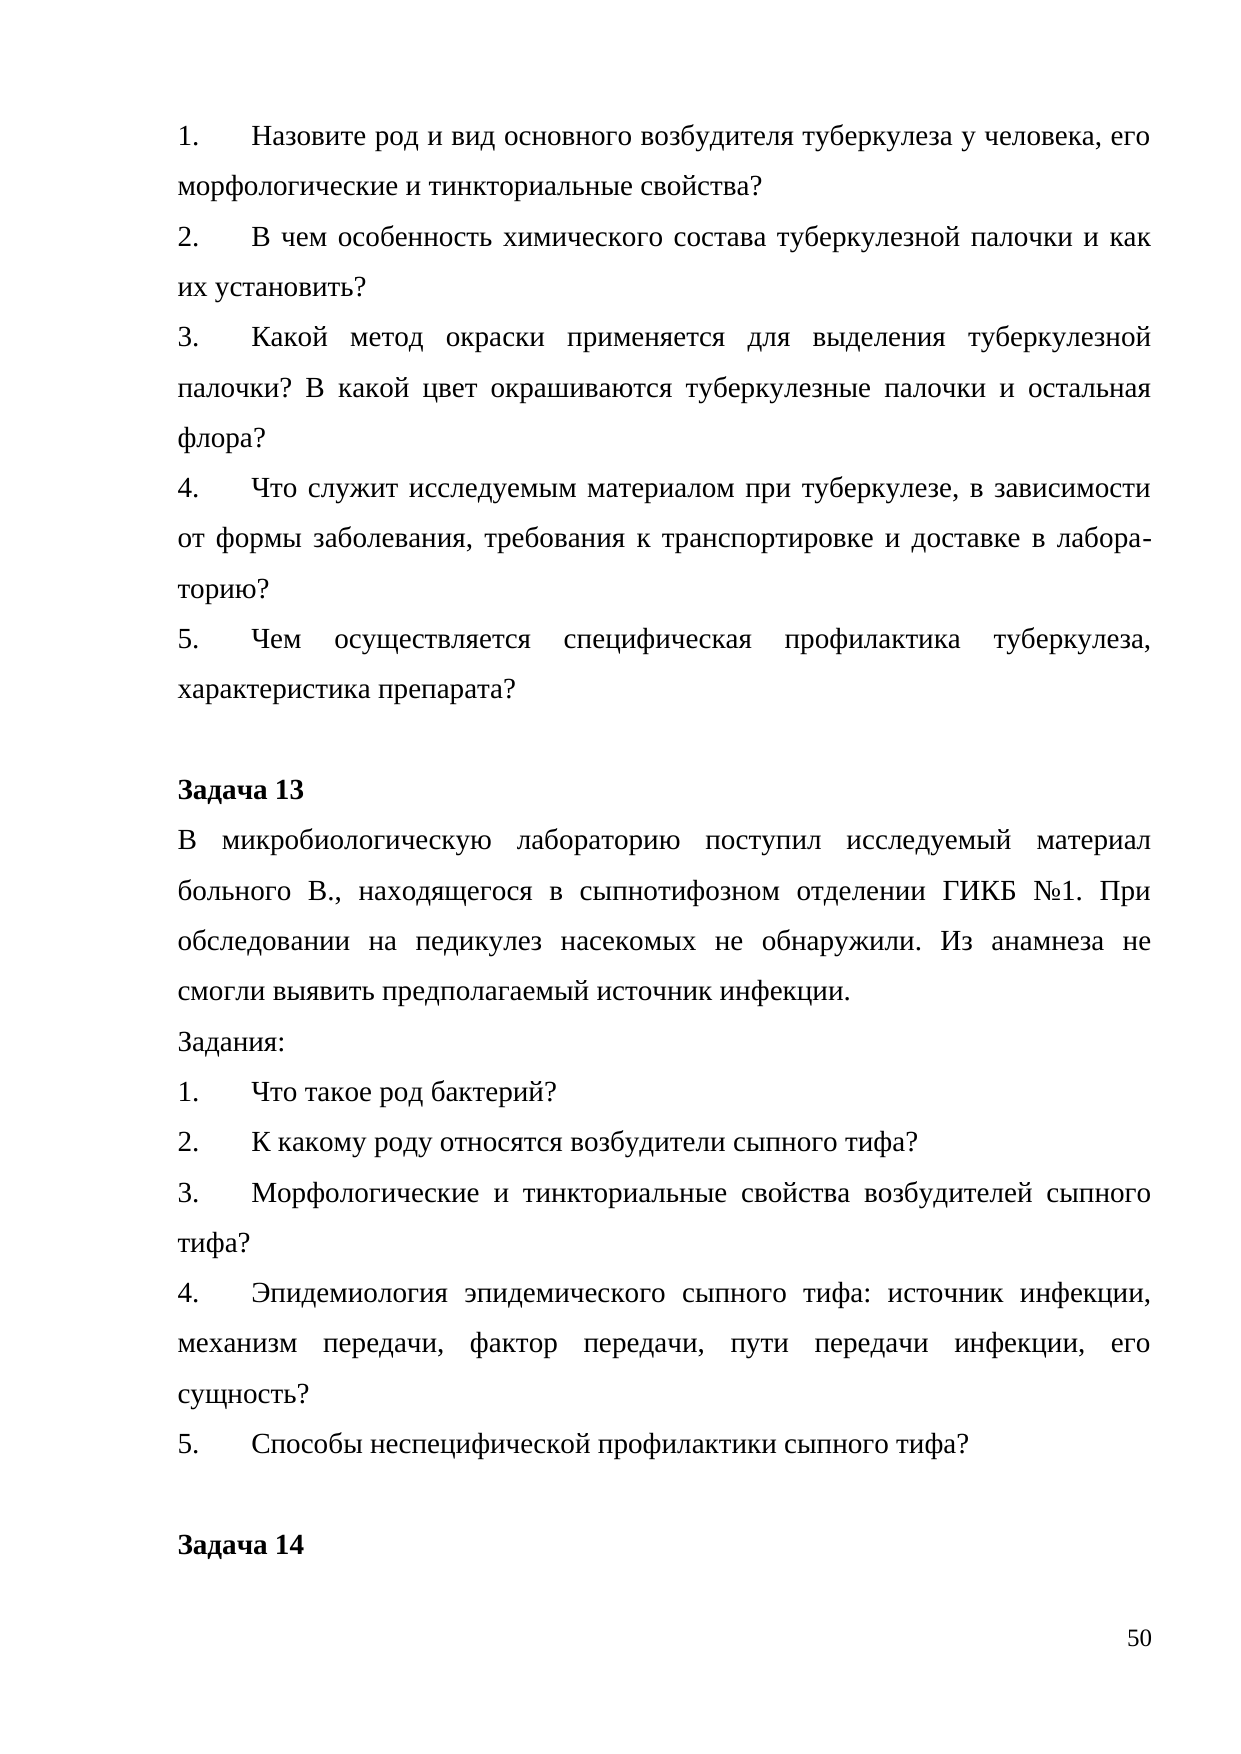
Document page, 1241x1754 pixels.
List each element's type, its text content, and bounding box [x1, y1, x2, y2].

list Что служит исследуемым материалом при туберкулезе, в зависимости от формы заболевания, требования к транспортировке и доставке в лабораторию? [177, 470, 1152, 604]
list Способы неспецифической профилактики сыпного тифа? [177, 1426, 1152, 1460]
list В чем особенность химического состава туберкулезной палочки и как их установить? [177, 219, 1152, 303]
list Что такое род бактерий? [177, 1074, 1152, 1108]
text В микробиологическую лабораторию поступил исследуемый материал больного В., находящегося в сыпнотифозном отделении ГИКБ №1. При обследовании на педикулез насекомых не обнаружили. Из анамнеза не смогли выявить предполагаемый источник инфекции. [177, 822, 1152, 1007]
list Чем осуществляется специфическая профилактика туберкулеза, характеристика препарата? [177, 621, 1152, 705]
text Задача 14 [177, 1527, 1152, 1560]
text Задания: [177, 1024, 1152, 1057]
list Назовите род и вид основного возбудителя туберкулеза у человека, его морфологические и тинкториальные свойства? [177, 118, 1152, 202]
list Эпидемиология эпидемического сыпного тифа: источник инфекции, механизм передачи, фактор передачи, пути передачи инфекции, его сущность? [177, 1275, 1152, 1409]
list К какому роду относятся возбудители сыпного тифа? [177, 1124, 1152, 1158]
list Морфологические и тинкториальные свойства возбудителей сыпного тифа? [177, 1175, 1152, 1258]
list Какой метод окраски применяется для выделения туберкулезной палочки? В какой цвет окрашиваются туберкулезные палочки и остальная флора? [177, 319, 1152, 453]
text Задача 13 [177, 772, 1152, 806]
